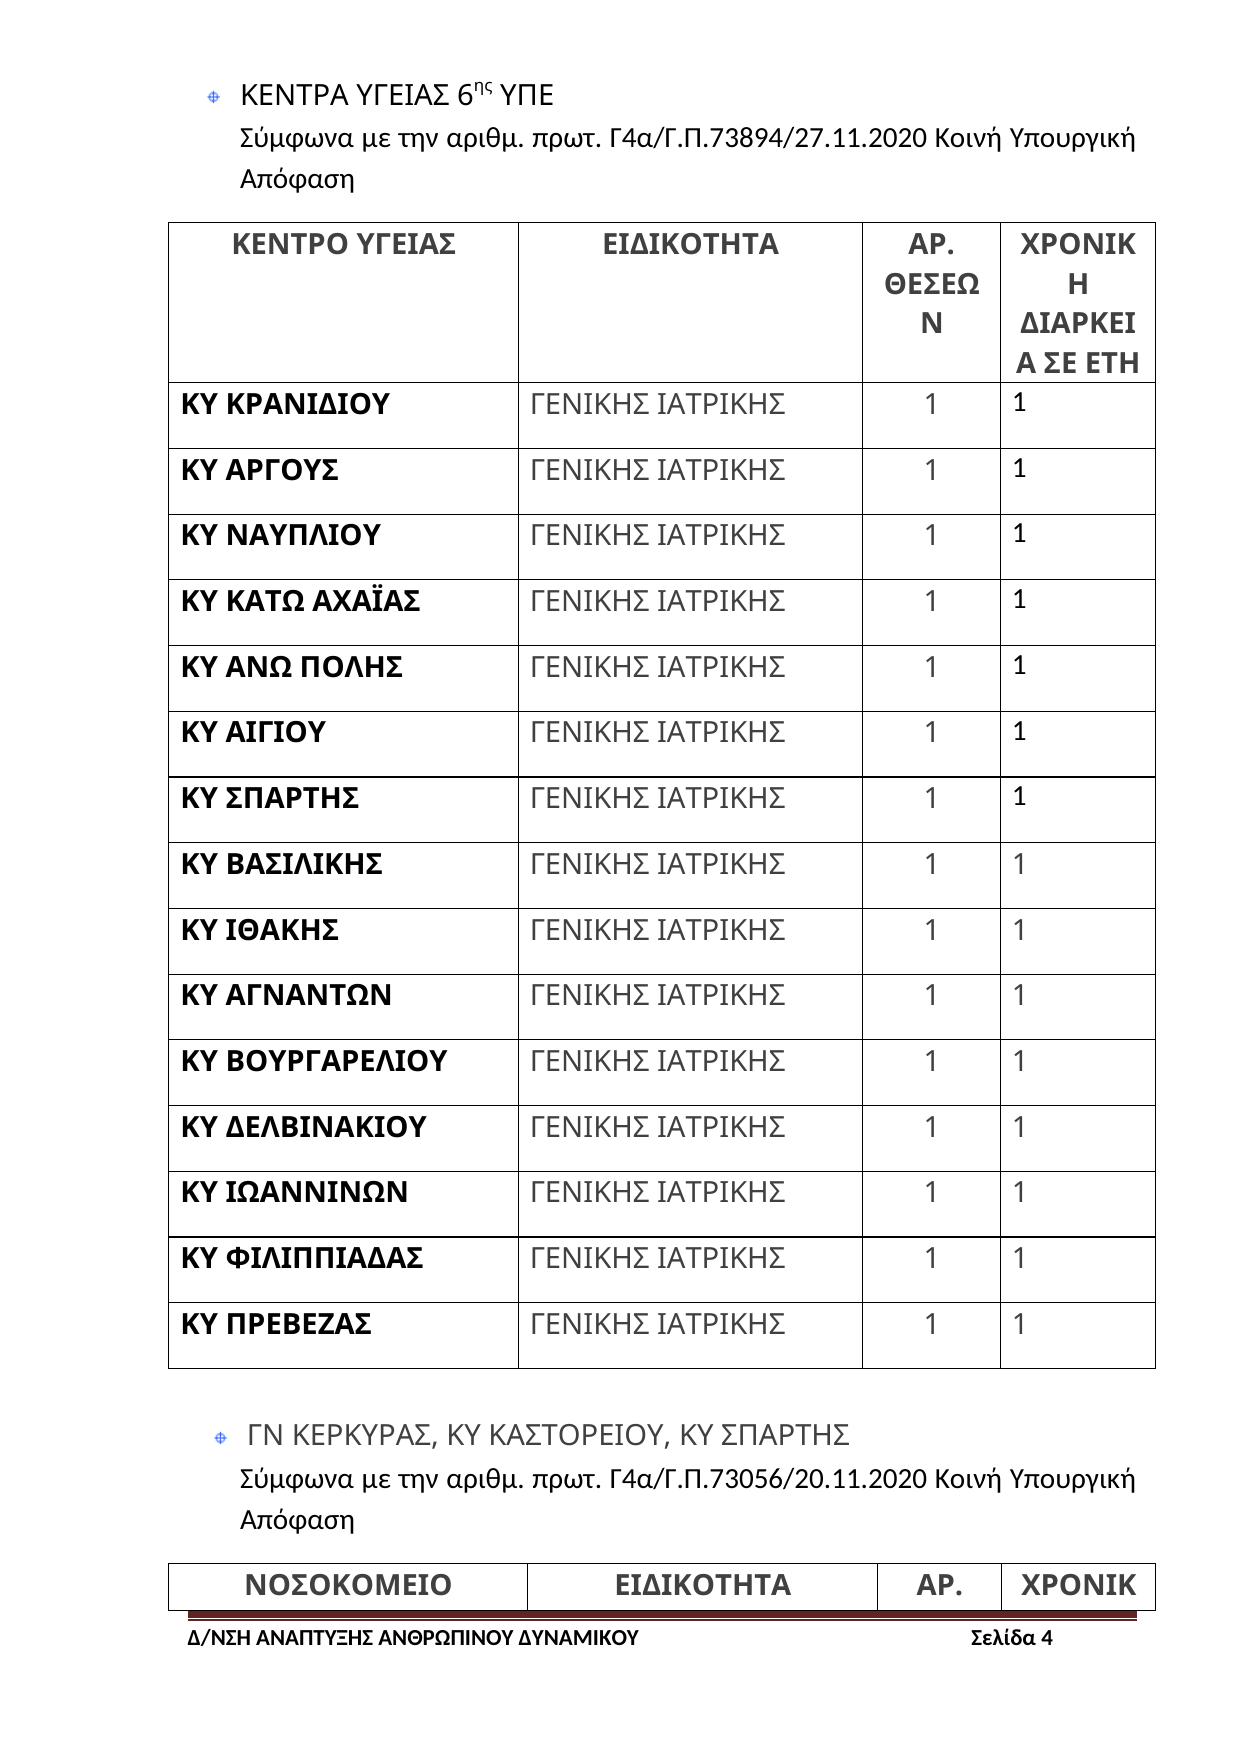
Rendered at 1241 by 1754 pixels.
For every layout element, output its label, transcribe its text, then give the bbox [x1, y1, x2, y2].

table_cell 1 [863, 909, 1000, 973]
table_cell 1 [1001, 1172, 1155, 1236]
table_cell 1 [863, 1303, 1000, 1368]
table_cell 1 [863, 515, 1000, 579]
table_cell ΓΕΝΙΚΗΣ ΙΑΤΡΙΚΗΣ [519, 1172, 862, 1236]
table_cell ΓΕΝΙΚΗΣ ΙΑΤΡΙΚΗΣ [519, 646, 862, 711]
table_cell 1 [863, 843, 1000, 908]
table_cell ΚΥ ΑΡΓΟΥΣ [169, 449, 518, 513]
table_cell 1 [1001, 1106, 1155, 1171]
table_cell 1 [1001, 1303, 1155, 1368]
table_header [1002, 1564, 1155, 1610]
table_cell 1 [1001, 975, 1155, 1039]
table_header ΕΙΔΙΚΟΤΗΤΑ [528, 1564, 877, 1610]
list ΓΝ ΚΕΡΚΥΡΑΣ, ΚΥ ΚΑΣΤΟΡΕΙΟΥ, ΚΥ ΣΠΑΡΤΗΣ [209, 1414, 1137, 1454]
list Σύμφωνα με την αριθμ. πρωτ. Γ4α/Γ.Π.73056/20.11.2020 Κοινή Υπουργική Απόφαση [240, 1460, 1137, 1537]
table_cell 1 [1001, 909, 1155, 973]
table_cell ΓΕΝΙΚΗΣ ΙΑΤΡΙΚΗΣ [519, 975, 862, 1039]
table_cell ΚΥ ΚΡΑΝΙΔΙΟΥ [169, 383, 518, 448]
table_cell 1 [1001, 1040, 1155, 1105]
table_cell 1 [863, 778, 1000, 842]
list Σύμφωνα με την αριθμ. πρωτ. Γ4α/Γ.Π.73894/27.11.2020 Κοινή Υπουργική Απόφαση [240, 119, 1137, 196]
table_cell 1 [1001, 843, 1155, 908]
table_cell ΚΥ ΒΟΥΡΓΑΡΕΛΙΟΥ [169, 1040, 518, 1105]
table_header ΚΕΝΤΡΟ ΥΓΕΙΑΣ [169, 223, 518, 382]
table_cell 1 [863, 975, 1000, 1039]
table_cell ΚΥ ΑΝΩ ΠΟΛΗΣ [169, 646, 518, 711]
table_cell ΓΕΝΙΚΗΣ ΙΑΤΡΙΚΗΣ [519, 515, 862, 579]
picture [203, 88, 220, 105]
table_cell 1 [1001, 712, 1155, 776]
table_cell 1 [863, 1106, 1000, 1171]
table_cell ΓΕΝΙΚΗΣ ΙΑΤΡΙΚΗΣ [519, 909, 862, 973]
table_cell ΚΥ ΙΩΑΝΝΙΝΩΝ [169, 1172, 518, 1236]
table_cell 1 [1001, 515, 1155, 579]
table_cell ΚΥ ΚΑΤΩ ΑΧΑΪΑΣ [169, 580, 518, 645]
table_cell ΓΕΝΙΚΗΣ ΙΑΤΡΙΚΗΣ [519, 1106, 862, 1171]
table_cell ΚΥ ΣΠΑΡΤΗΣ [169, 778, 518, 842]
table_cell ΓΕΝΙΚΗΣ ΙΑΤΡΙΚΗΣ [519, 778, 862, 842]
table_cell ΚΥ ΙΘΑΚΗΣ [169, 909, 518, 973]
table_cell ΚΥ ΑΓΝΑΝΤΩΝ [169, 975, 518, 1039]
table_cell 1 [863, 712, 1000, 776]
table_cell ΚΥ ΑΙΓΙΟΥ [169, 712, 518, 776]
table_cell 1 [1001, 778, 1155, 842]
table_cell ΚΥ ΠΡΕΒΕΖΑΣ [169, 1303, 518, 1368]
table_cell 1 [863, 1172, 1000, 1236]
table_header ΧΡΟΝΙΚΗ ΔΙΑΡΚΕΙΑ ΣΕ ΕΤΗ [1001, 223, 1155, 382]
table_cell 1 [1001, 449, 1155, 513]
table_cell 1 [1001, 383, 1155, 448]
table_header ΑΡ. ΘΕΣΕΩΝ [863, 223, 1000, 382]
table_header ΑΡ. ΘΕΣΕΩΝ [878, 1564, 1001, 1610]
table_cell ΓΕΝΙΚΗΣ ΙΑΤΡΙΚΗΣ [519, 580, 862, 645]
table_cell ΚΥ ΝΑΥΠΛΙΟΥ [169, 515, 518, 579]
table_cell ΚΥ ΦΙΛΙΠΠΙΑΔΑΣ [169, 1238, 518, 1302]
picture [210, 1429, 227, 1446]
table_cell 1 [1001, 580, 1155, 645]
table_cell ΓΕΝΙΚΗΣ ΙΑΤΡΙΚΗΣ [519, 1303, 862, 1368]
table_cell 1 [863, 1040, 1000, 1105]
table_cell ΚΥ ΒΑΣΙΛΙΚΗΣ [169, 843, 518, 908]
table_cell 1 [863, 580, 1000, 645]
table_cell ΓΕΝΙΚΗΣ ΙΑΤΡΙΚΗΣ [519, 843, 862, 908]
table_cell ΓΕΝΙΚΗΣ ΙΑΤΡΙΚΗΣ [519, 1238, 862, 1302]
table_cell ΓΕΝΙΚΗΣ ΙΑΤΡΙΚΗΣ [519, 383, 862, 448]
table_cell 1 [863, 449, 1000, 513]
table_cell 1 [1001, 646, 1155, 711]
table_cell ΓΕΝΙΚΗΣ ΙΑΤΡΙΚΗΣ [519, 449, 862, 513]
table_header ΝΟΣΟΚΟΜΕΙΟ [169, 1564, 527, 1610]
table_cell ΚΥ ΔΕΛΒΙΝΑΚΙΟΥ [169, 1106, 518, 1171]
table_cell 1 [863, 646, 1000, 711]
table_cell ΓΕΝΙΚΗΣ ΙΑΤΡΙΚΗΣ [519, 1040, 862, 1105]
table_header ΕΙΔΙΚΟΤΗΤΑ [519, 223, 862, 382]
table_cell 1 [863, 1238, 1000, 1302]
list ΚΕΝΤΡΑ ΥΓΕΙΑΣ 6ης ΥΠΕ [202, 74, 1137, 113]
table_cell 1 [863, 383, 1000, 448]
table_cell ΓΕΝΙΚΗΣ ΙΑΤΡΙΚΗΣ [519, 712, 862, 776]
table_cell 1 [1001, 1238, 1155, 1302]
